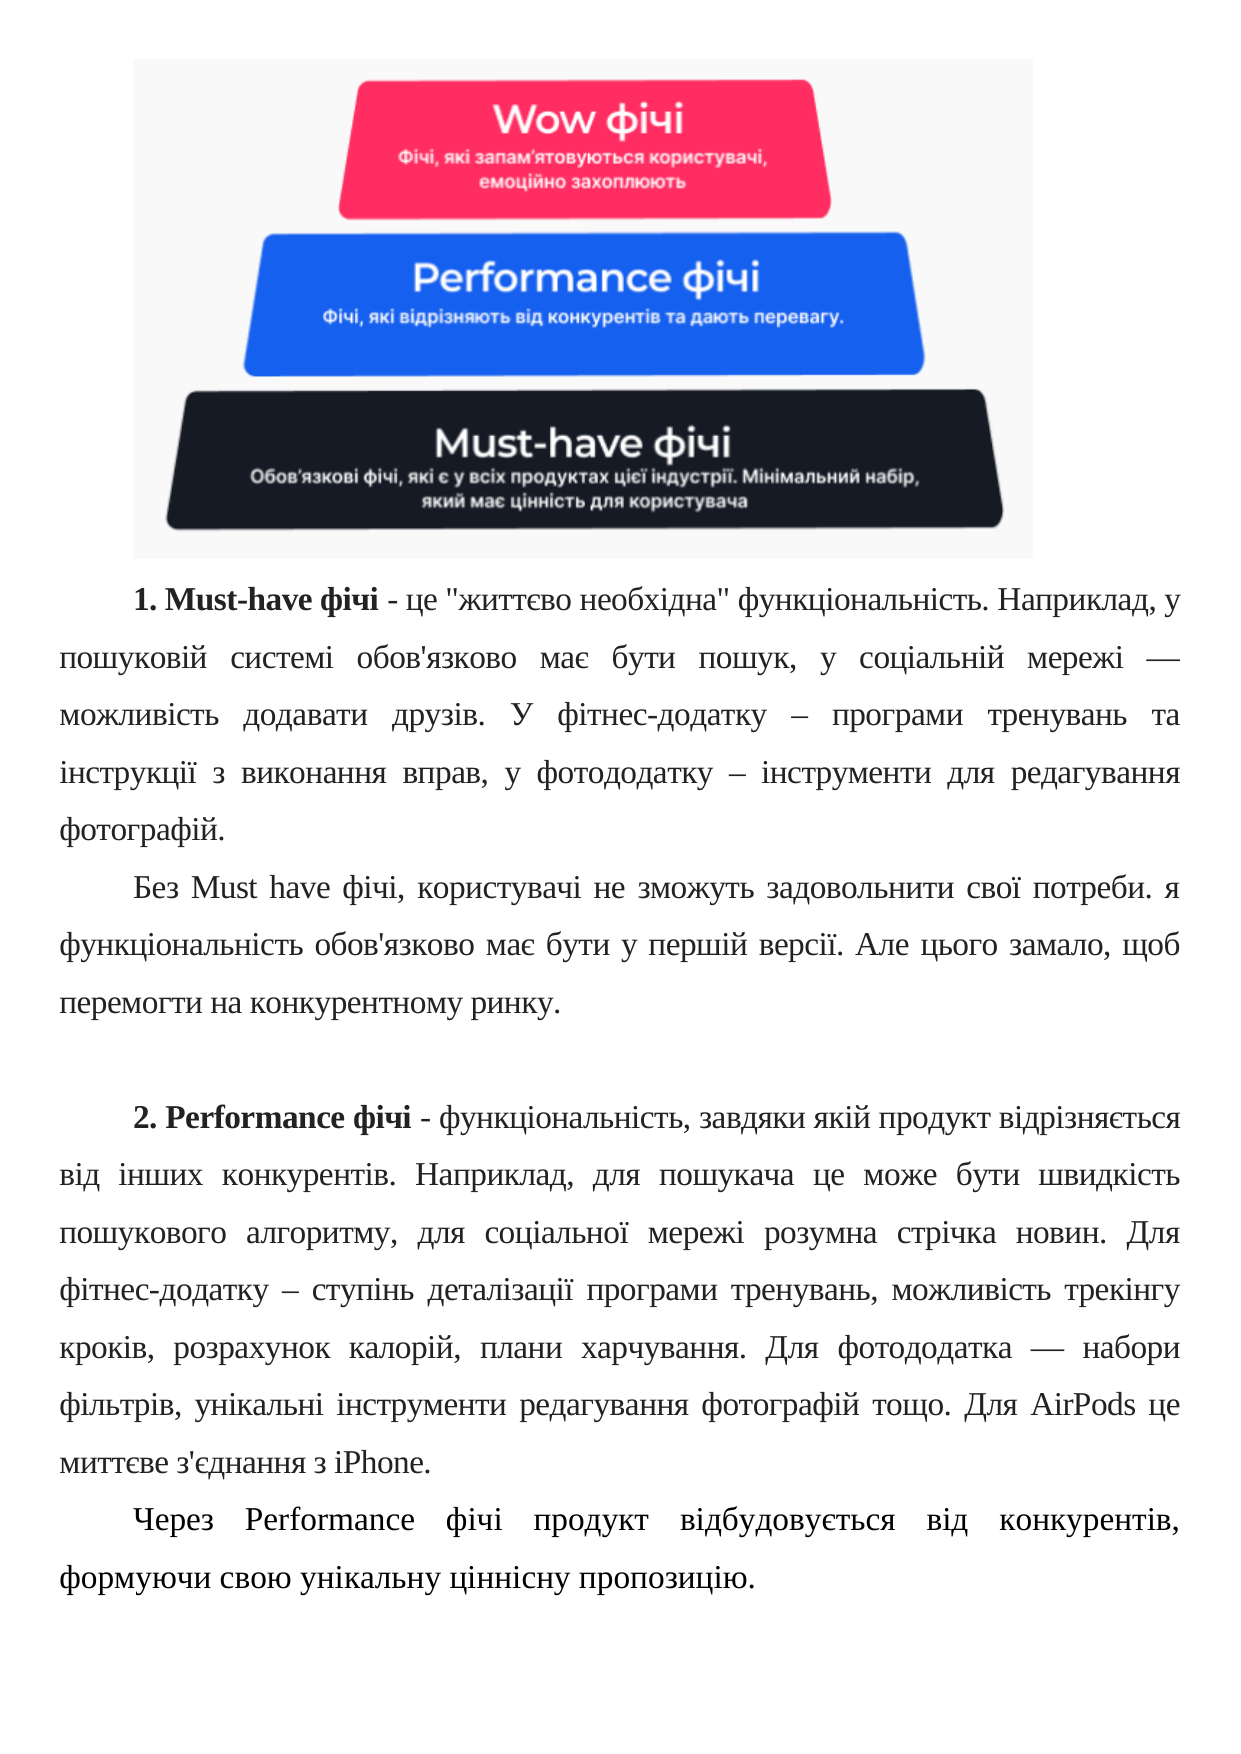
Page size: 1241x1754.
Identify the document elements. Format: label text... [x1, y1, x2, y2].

text Без Must have фічі, користувачі не зможуть задовольнити свої потреби. я функціональність обов'язково має бути у першій версії. Але цього замало, щоб перемогти на конкурентному ринку. [59, 867, 1181, 1021]
text 1. Must-have фічі - це "життєво необхідна" функціональність. Наприклад, у пошуковій системі обов'язково має бути пошук, у соціальній мережі — можливість додавати друзів. У фітнес-додатку – програми тренувань та інструкції з виконання вправ, у фотододатку – інструменти для редагування фотографій. [59, 580, 1181, 848]
picture [132, 59, 1033, 559]
text Через Performance фічі продукт відбудовується від конкурентів, формуючи свою унікальну ціннісну пропозицію. [59, 1500, 1181, 1596]
text 2. Performance фічі - функціональність, завдяки якій продукт відрізняється від інших конкурентів. Наприклад, для пошукача це може бути швидкість пошукового алгоритму, для соціальної мережі розумна стрічка новин. Для фітнес-додатку – ступінь деталізації програми тренувань, можливість трекінгу кроків, розрахунок калорій, плани харчування. Для фотододатка — набори фільтрів, унікальні інструменти редагування фотографій тощо. Для AirPods це миттєве з'єднання з iPhone. [59, 1097, 1181, 1481]
